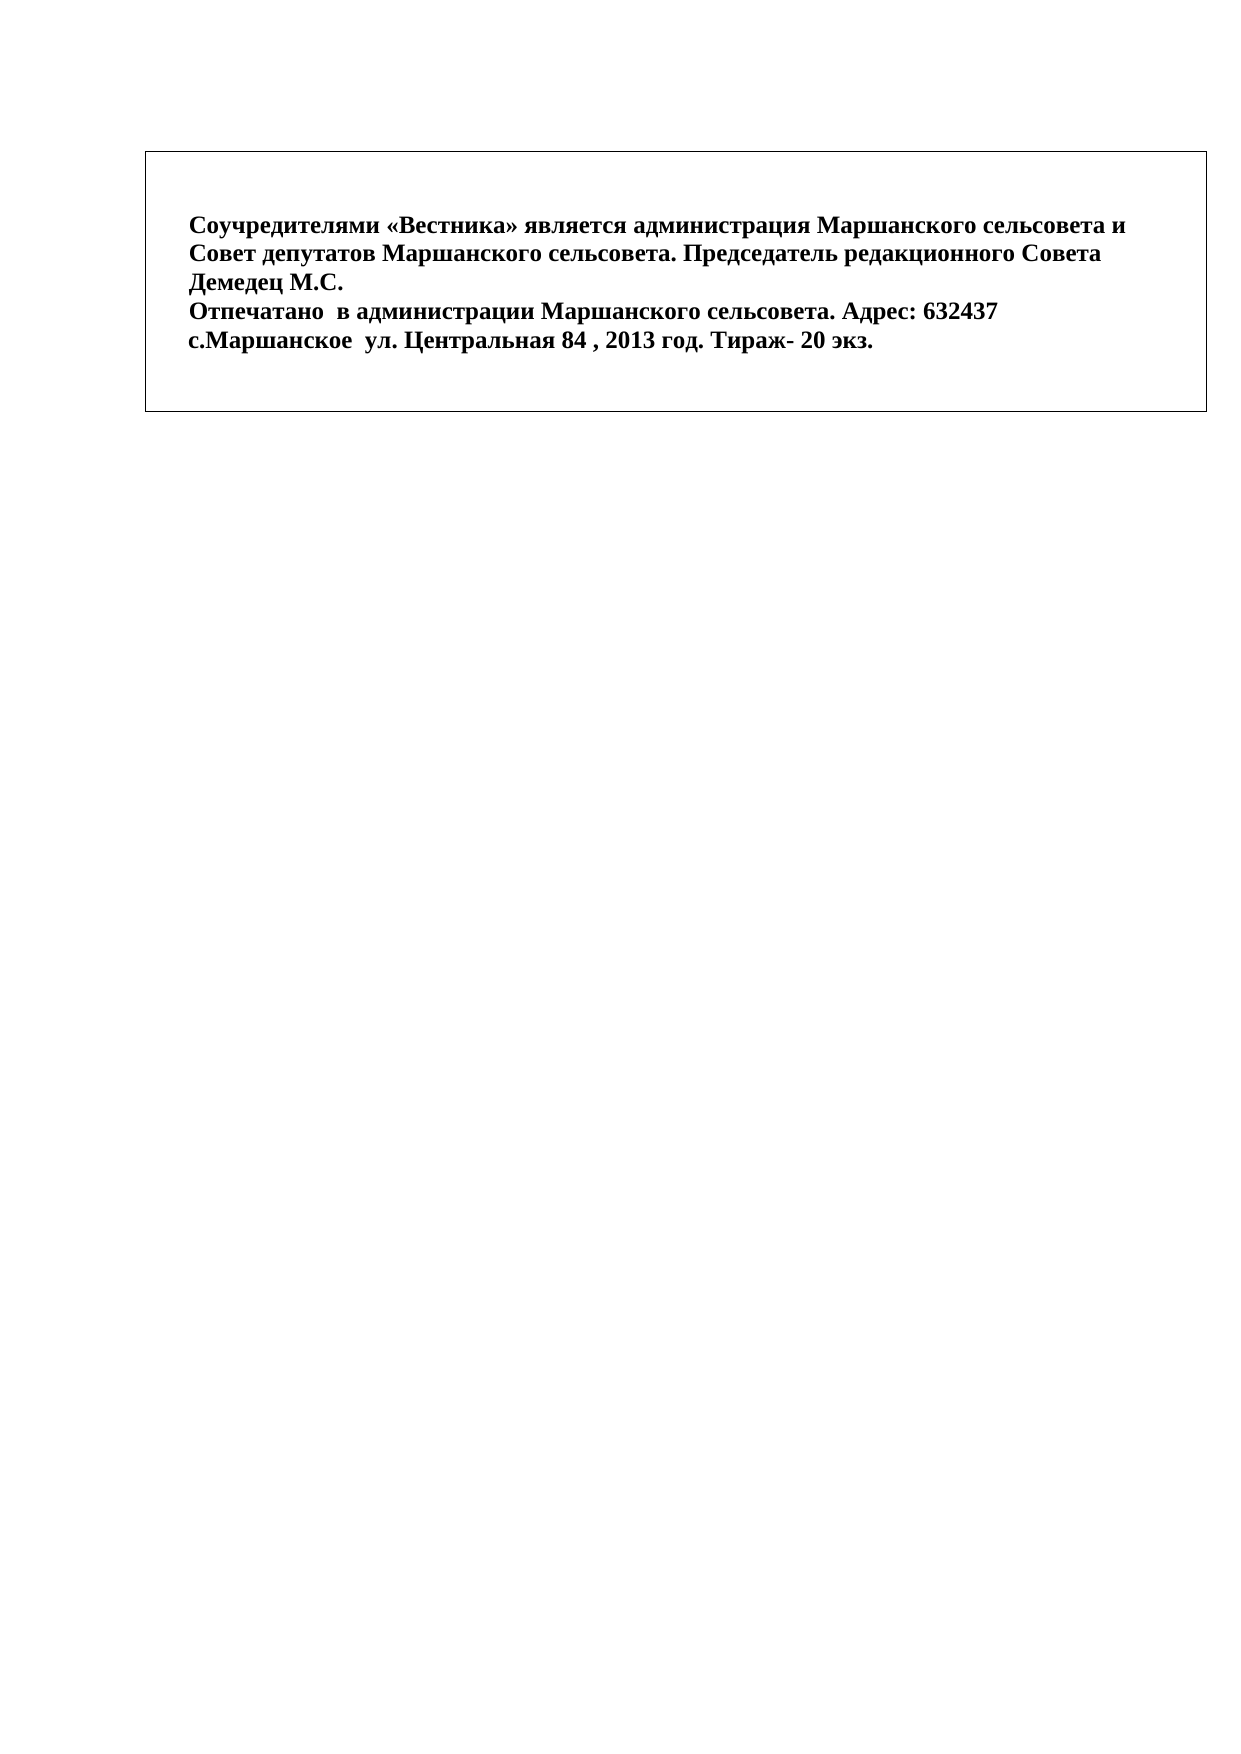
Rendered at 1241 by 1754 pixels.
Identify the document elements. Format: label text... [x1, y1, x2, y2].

table_header Соучредителями «Вестника» является администрация Маршанского сельсовета и Совет депутатов Маршанского сельсовета. Председатель редакционного Совета Демедец М.С. Отпечатано в администрации Маршанского сельсовета. Адрес: 632437 с.Маршанское ул. Центральная 84 , 2013 год. Тираж- 20 экз. [146, 152, 1206, 411]
